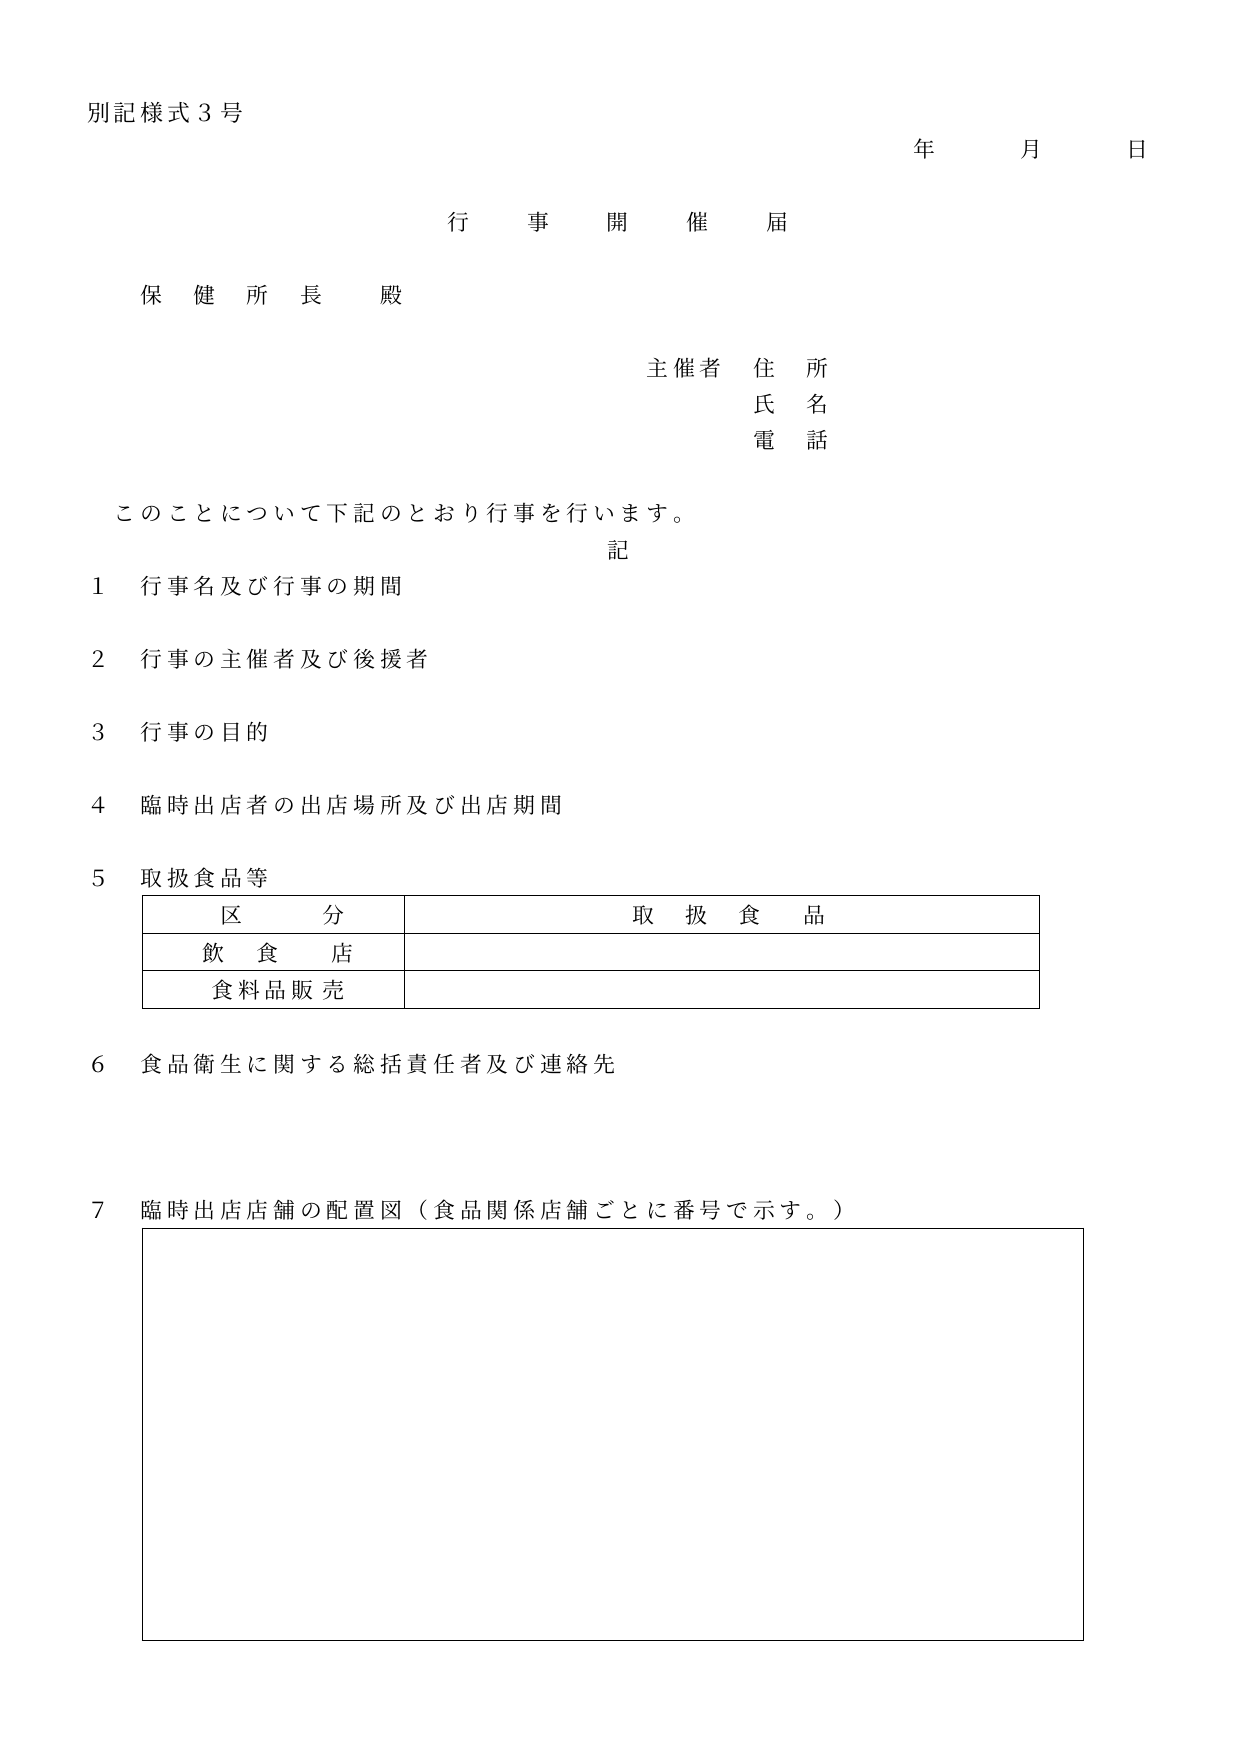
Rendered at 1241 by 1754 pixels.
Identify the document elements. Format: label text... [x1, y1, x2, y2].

text ４ 臨時出店者の出店場所及び出店期間 [87, 786, 1153, 822]
text 保 健 所 長 殿 [134, 275, 1153, 312]
text ７ 臨時出店店舗の配置図（食品関係店舗ごとに番号で示す。） [87, 1191, 1153, 1227]
text 年 月 日 [87, 129, 1153, 166]
text 氏 名 [87, 385, 1153, 421]
table_header [143, 1229, 1083, 1640]
table_cell [405, 934, 1039, 970]
text 行 事 開 催 届 [87, 202, 1153, 239]
text ２ 行事の主催者及び後援者 [87, 640, 1153, 676]
table_cell 飲食店 [143, 934, 404, 970]
table_header 区 分 [143, 896, 404, 933]
text 電 話 [87, 421, 1153, 458]
text １ 行事名及び行事の期間 [87, 567, 1153, 603]
text ３ 行事の目的 [87, 713, 1153, 749]
text このことについて下記のとおり行事を行います。 [87, 494, 1153, 531]
text ６ 食品衛生に関する総括責任者及び連絡先 [87, 1045, 1153, 1082]
table_header 取扱食品 [405, 896, 1039, 933]
table_cell [405, 971, 1039, 1008]
text 主催者 住 所 [87, 348, 1153, 385]
text ５ 取扱食品等 [87, 859, 1153, 895]
text 記 [87, 531, 1153, 567]
text 別記様式３号 [87, 93, 1153, 129]
table_cell 食料品販売 [143, 971, 404, 1008]
